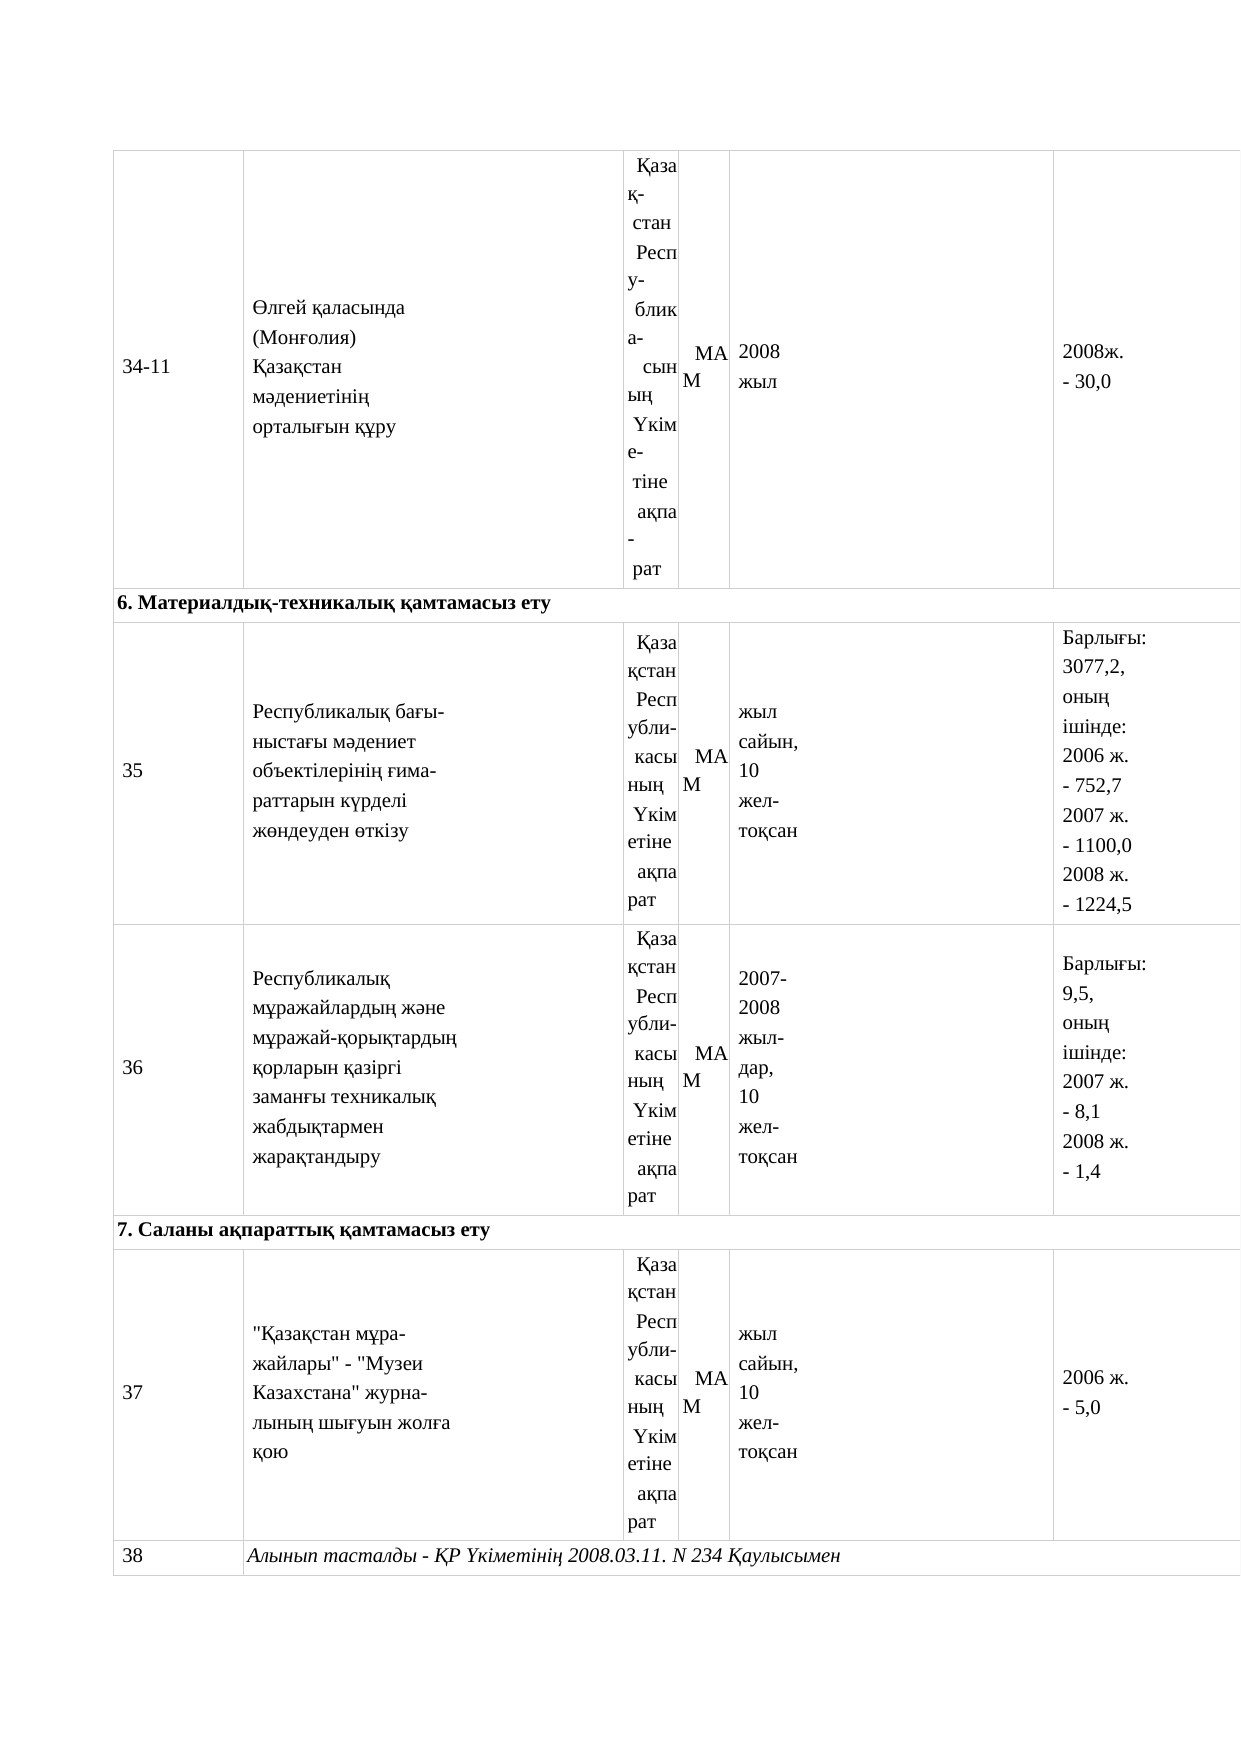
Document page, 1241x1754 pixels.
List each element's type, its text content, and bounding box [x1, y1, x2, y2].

table_cell 6. Материалдық-техникалық қамтамасыз ету [114, 589, 1240, 622]
table_cell МАМ [679, 1250, 729, 1540]
table_cell 38 [114, 1541, 243, 1574]
table_cell 35 [114, 623, 243, 923]
table_cell 2007- 2008 жыл- дар, 10 жел- тоқсан [730, 925, 1053, 1214]
table_cell Барлығы: 9,5, оның ішінде: 2007 ж. - 8,1 2008 ж. - 1,4 [1054, 925, 1240, 1214]
table_cell 36 [114, 925, 243, 1214]
table_cell 34-11 [114, 151, 243, 587]
table_cell Алынып тасталды - ҚР Үкіметінің 2008.03.11. N 234 Қаулысымен [244, 1541, 1240, 1574]
table_cell МАМ [679, 151, 729, 587]
table_cell Барлығы: 3077,2, оның ішінде: 2006 ж. - 752,7 2007 ж. - 1100,0 2008 ж. - 1224,5 [1054, 623, 1240, 923]
table_cell 2008 жыл [730, 151, 1053, 587]
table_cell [624, 1250, 678, 1540]
table_cell жыл сайын, 10 жел- тоқсан [730, 1250, 1053, 1540]
table_cell МАМ [679, 623, 729, 923]
table_cell 7. Саланы ақпараттық қамтамасыз ету [114, 1216, 1240, 1249]
table_cell жыл сайын, 10 жел- тоқсан [730, 623, 1053, 923]
table_cell Республикалық мұражайлардың және мұражай-қорықтардың қорларын қазіргі заманғы техникалық жабдықтармен жарақтандыру [244, 925, 623, 1214]
table_cell 2006 ж. - 5,0 [1054, 1250, 1240, 1540]
table_cell МАМ [679, 925, 729, 1214]
table_cell 37 [114, 1250, 243, 1540]
table_cell "Қазақстан мұра- жайлары" - "Музеи Казахстана" журна- лының шығуын жолға қою [244, 1250, 623, 1540]
table_cell Республикалық бағы- ныстағы мәдениет объектілерінің ғима- раттарын күрделі жөндеуден өткізу [244, 623, 623, 923]
table_cell Қазақ- стан Респу- блика- сының Үкіме- тіне ақпа- рат [624, 151, 678, 587]
table_cell 2008ж. - 30,0 [1054, 151, 1240, 587]
table_cell Өлгей қаласында (Монғолия) Қазақстан мәдениетінің орталығын құру [244, 151, 623, 587]
table_cell Қазақстан Республи- касының Үкіметіне ақпарат [624, 623, 678, 923]
table_cell Қазақстан Республи- касының Үкіметіне ақпарат [624, 925, 678, 1214]
